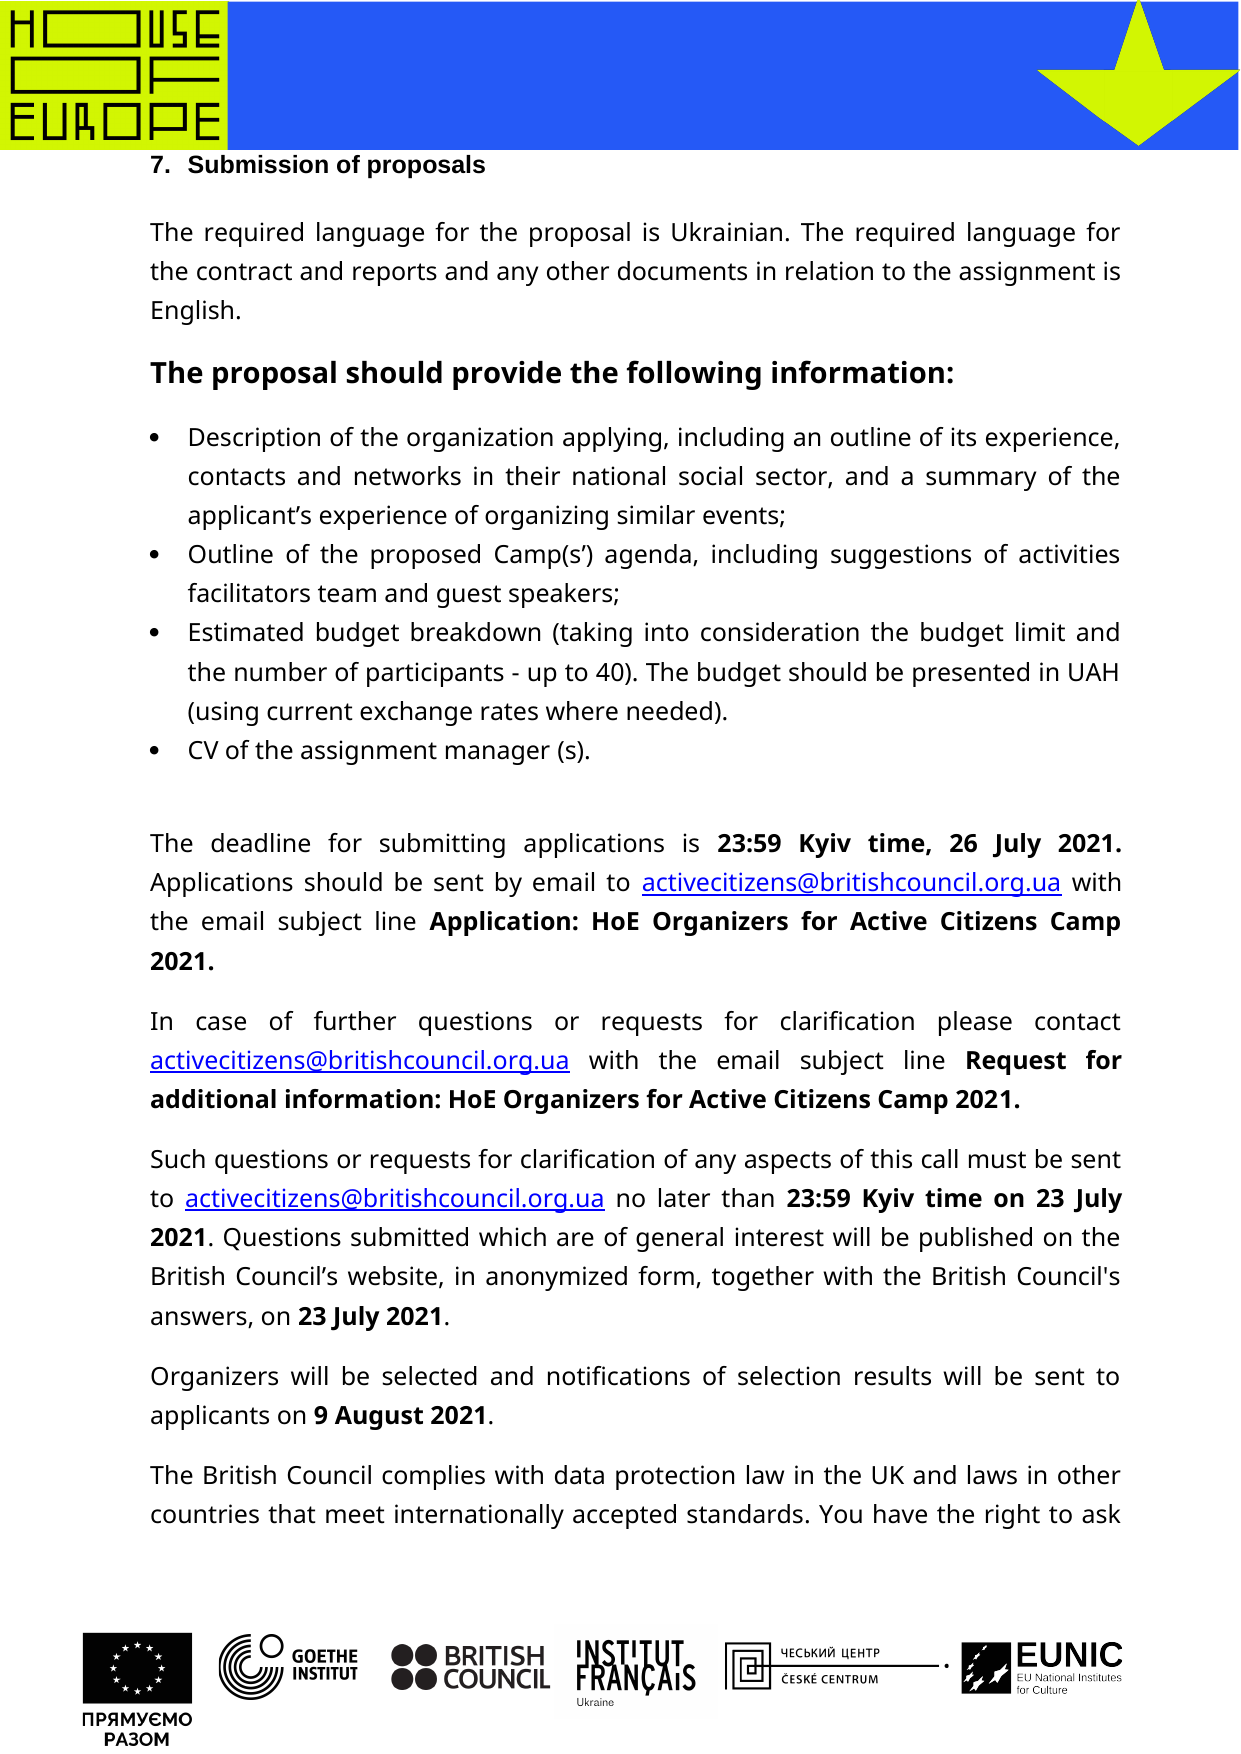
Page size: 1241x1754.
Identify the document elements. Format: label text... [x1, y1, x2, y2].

picture [554, 1624, 718, 1719]
picture [82, 1632, 193, 1746]
text Organizers will be selected and notifications of selection results will be sent to applicants on 9 August 2021. [150, 1358, 1122, 1431]
picture [724, 1642, 949, 1690]
text The deadline for submitting applications is 23:59 Kyiv time, 26 July 2021. Applications should be sent by email to activecitizens@britishcouncil.org.ua with the email subject line Application: HoE Organizers for Active Citizens Camp 2021. [150, 826, 1122, 977]
text The required language for the proposal is Ukrainian. The required language for the contract and reports and any other documents in relation to the assignment is English. [150, 183, 1122, 327]
list Submission of proposals [150, 150, 1122, 179]
picture [218, 1634, 358, 1700]
text The proposal should provide the following information: [150, 353, 1122, 392]
text In case of further questions or requests for clarification please contact activecitizens@britishcouncil.org.ua with the email subject line Request for additional information: HoE Organizers for Active Citizens Camp 2021. [150, 1003, 1122, 1116]
list Description of the organization applying, including an outline of its experience, contacts and networks in their national social sector, and a summary of the applicant’s experience of organizing similar events; [150, 419, 1122, 532]
picture [1036, 0, 1241, 146]
list CV of the assignment manager (s). [150, 733, 1122, 767]
text Such questions or requests for clarification of any aspects of this call must be sent to activecitizens@britishcouncil.org.ua no later than 23:59 Kyiv time on 23 July 2021. Questions submitted which are of general interest will be published on the British Council’s website, in anonymized form, together with the British Council's answers, on 23 July 2021. [150, 1141, 1122, 1332]
list Outline of the proposed Camp(s’) agenda, including suggestions of activities facilitators team and guest speakers; [150, 537, 1122, 610]
picture [0, 1, 227, 150]
list Estimated budget breakdown (taking into consideration the budget limit and the number of participants - up to 40). The budget should be presented in UAH (using current exchange rates where needed). [150, 615, 1122, 727]
picture [391, 1644, 551, 1690]
picture [961, 1642, 1123, 1694]
